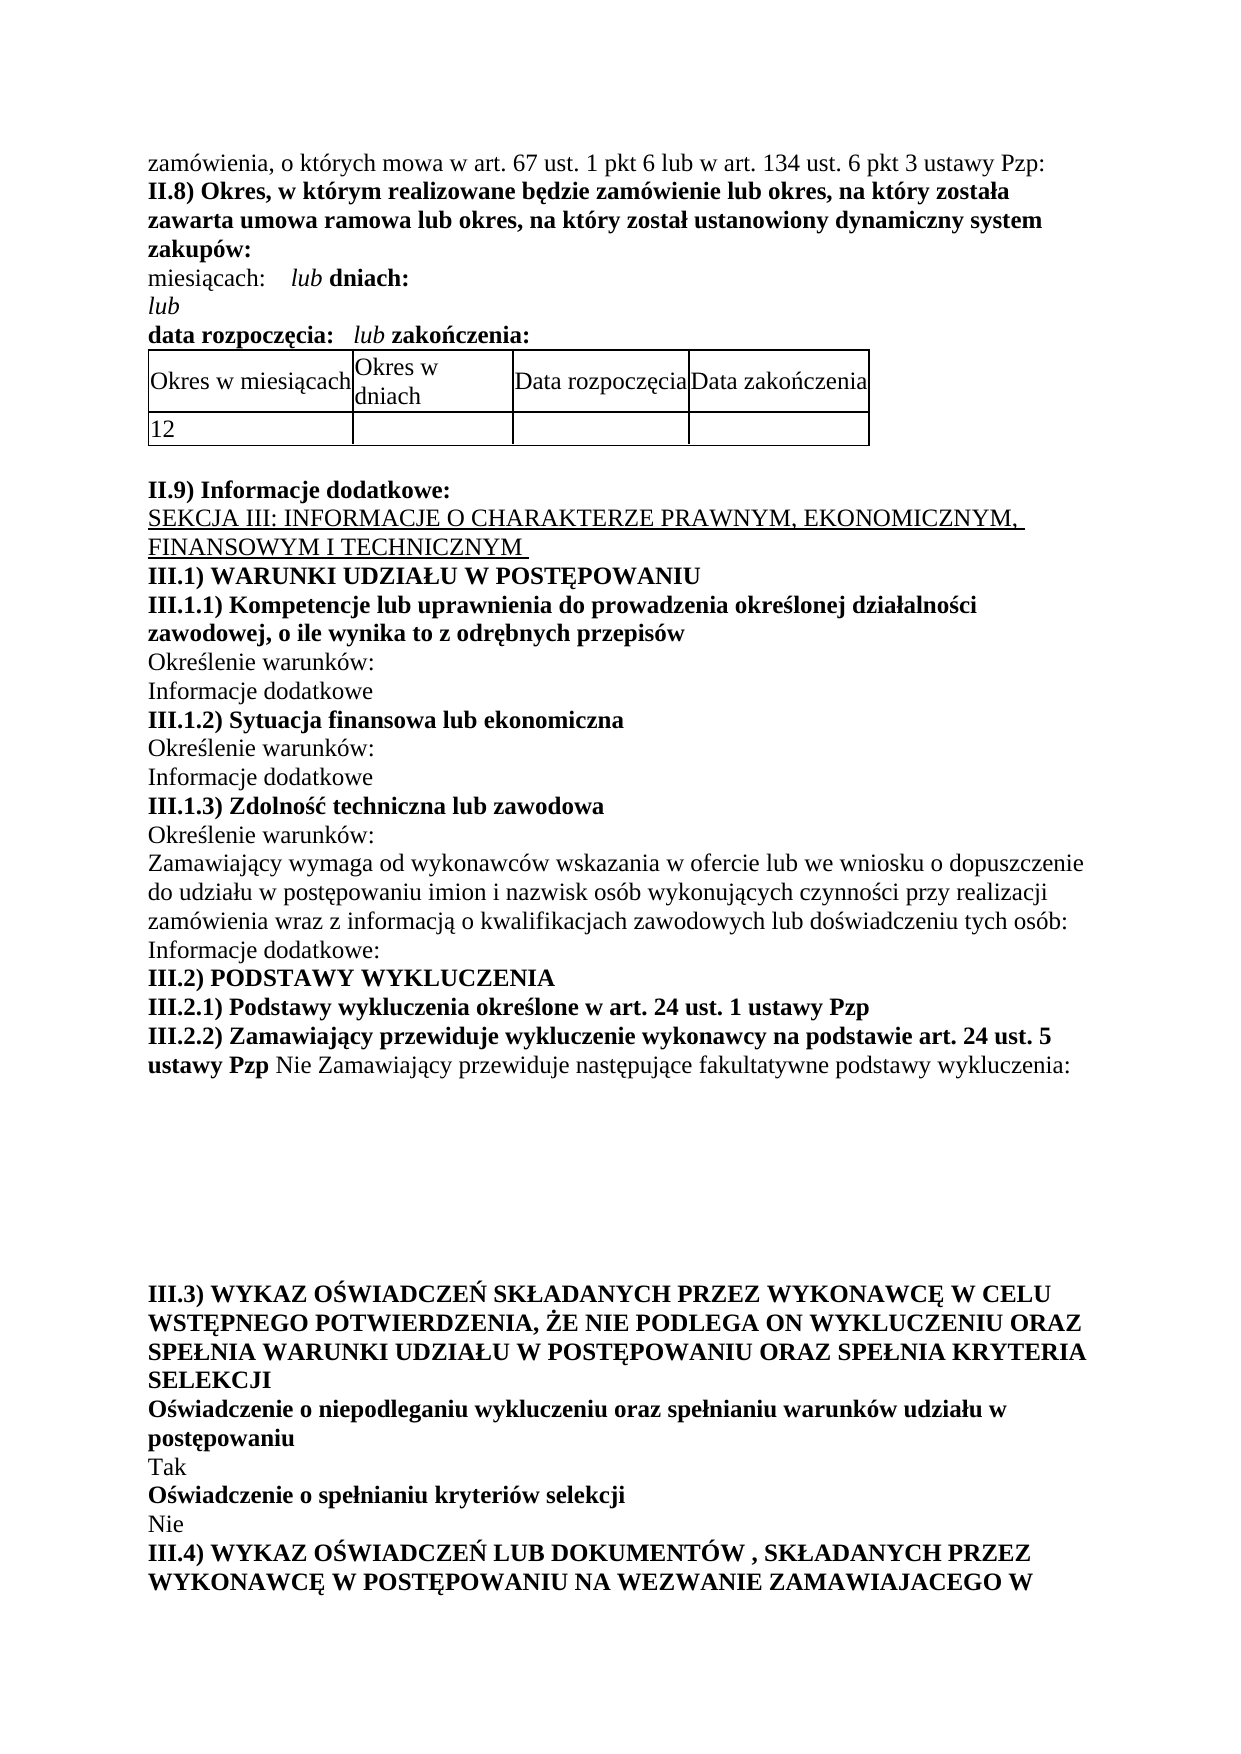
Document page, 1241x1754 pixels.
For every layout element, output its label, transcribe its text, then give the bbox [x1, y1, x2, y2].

text III.2) PODSTAWY WYKLUCZENIA [148, 963, 1093, 992]
text Oświadczenie o niepodleganiu wykluczeniu oraz spełnianiu warunków udziału w postępowaniu Tak Oświadczenie o spełnianiu kryteriów selekcji Nie [148, 1394, 1093, 1538]
text SEKCJA III: INFORMACJE O CHARAKTERZE PRAWNYM, EKONOMICZNYM, FINANSOWYM I TECHNICZNYM [148, 503, 1093, 561]
table_header Okres w miesiącach [149, 351, 352, 411]
table_cell [354, 413, 512, 444]
table_cell [690, 413, 868, 444]
text III.2.1) Podstawy wykluczenia określone w art. 24 ust. 1 ustawy Pzp III.2.2) Zamawiający przewiduje wykluczenie wykonawcy na podstawie art. 24 ust. 5 ustawy Pzp Nie Zamawiający przewiduje następujące fakultatywne podstawy wykluczenia: [148, 992, 1093, 1279]
table_cell [514, 413, 688, 444]
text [148, 1538, 1093, 1595]
table_cell 12 [149, 413, 352, 444]
table_header Data rozpoczęcia [514, 351, 688, 411]
text II.9) Informacje dodatkowe: [148, 446, 1093, 503]
table_header Okres w dniach [354, 351, 512, 411]
text III.3) WYKAZ OŚWIADCZEŃ SKŁADANYCH PRZEZ WYKONAWCĘ W CELU WSTĘPNEGO POTWIERDZENIA, ŻE NIE PODLEGA ON WYKLUCZENIU ORAZ SPEŁNIA WARUNKI UDZIAŁU W POSTĘPOWANIU ORAZ SPEŁNIA KRYTERIA SELEKCJI [148, 1279, 1093, 1394]
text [148, 148, 1093, 349]
table_header Data zakończenia [690, 351, 868, 411]
text III.1.1) Kompetencje lub uprawnienia do prowadzenia określonej działalności zawodowej, o ile wynika to z odrębnych przepisów Określenie warunków: Informacje dodatkowe III.1.2) Sytuacja finansowa lub ekonomiczna Określenie warunków: Informacje dodatkowe III.1.3) Zdolność techniczna lub zawodowa Określenie warunków: Zamawiający wymaga od wykonawców wskazania w ofercie lub we wniosku o dopuszczenie do udziału w postępowaniu imion i nazwisk osób wykonujących czynności przy realizacji zamówienia wraz z informacją o kwalifikacjach zawodowych lub doświadczeniu tych osób: Informacje dodatkowe: [148, 590, 1093, 963]
text III.1) WARUNKI UDZIAŁU W POSTĘPOWANIU [148, 561, 1093, 590]
